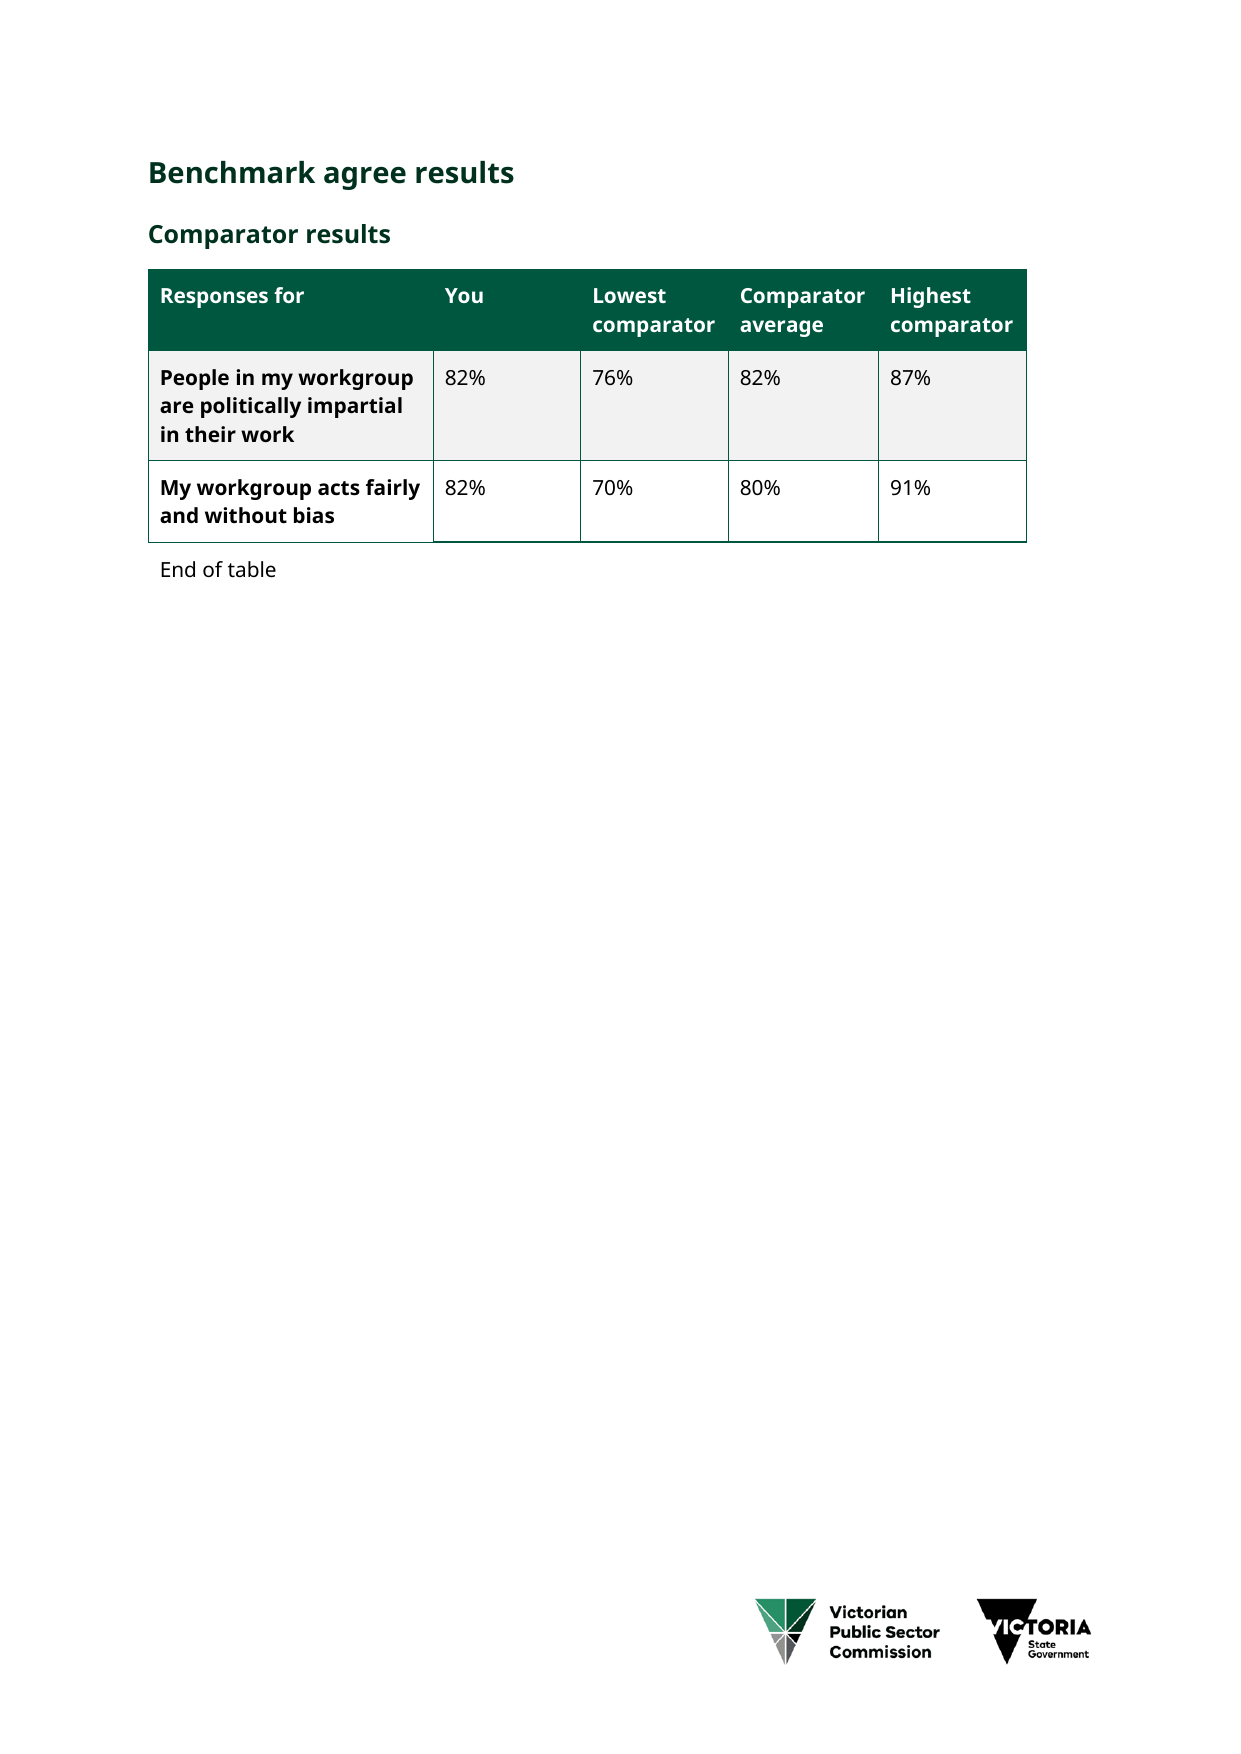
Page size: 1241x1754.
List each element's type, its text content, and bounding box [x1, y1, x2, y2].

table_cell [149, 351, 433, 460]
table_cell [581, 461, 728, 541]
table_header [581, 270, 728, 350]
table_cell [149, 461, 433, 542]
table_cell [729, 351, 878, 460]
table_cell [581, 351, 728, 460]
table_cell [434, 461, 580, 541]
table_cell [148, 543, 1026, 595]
subtitle Comparator results [148, 217, 1092, 251]
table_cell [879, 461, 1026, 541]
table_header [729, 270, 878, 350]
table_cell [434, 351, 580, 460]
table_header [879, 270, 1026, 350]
subtitle Benchmark agree results [148, 153, 1092, 192]
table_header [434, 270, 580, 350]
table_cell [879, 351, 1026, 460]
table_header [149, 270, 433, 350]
picture [754, 1598, 1093, 1666]
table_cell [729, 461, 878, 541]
